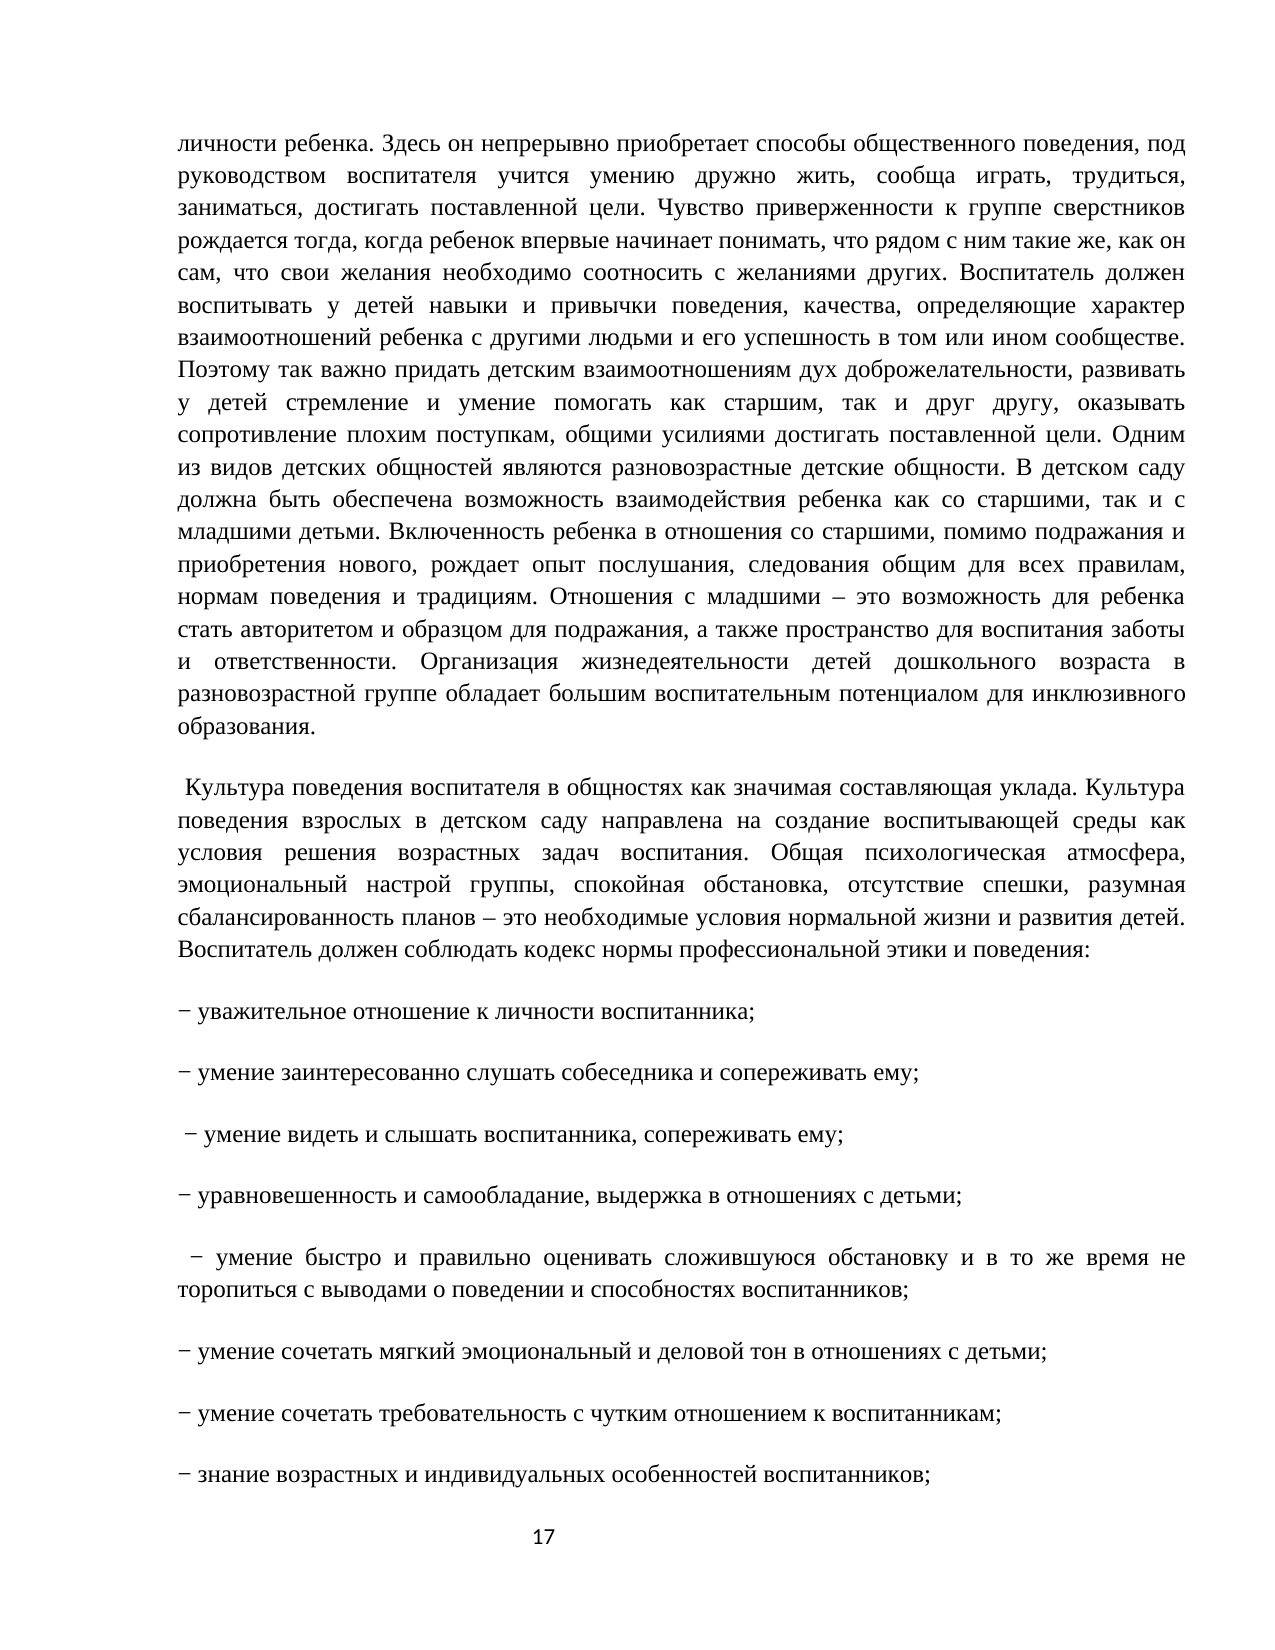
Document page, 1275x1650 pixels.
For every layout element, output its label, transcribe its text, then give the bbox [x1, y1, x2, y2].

text − умение заинтересованно слушать собеседника и сопереживать ему; [177, 1057, 1186, 1086]
text − умение видеть и слышать воспитанника, сопереживать ему; [177, 1119, 1186, 1148]
text − умение быстро и правильно оценивать сложившуюся обстановку и в то же время не торопиться с выводами о поведении и способностях воспитанников; [177, 1242, 1186, 1303]
text Культура поведения воспитателя в общностях как значимая составляющая уклада. Культура поведения взрослых в детском саду направлена на создание воспитывающей среды как условия решения возрастных задач воспитания. Общая психологическая атмосфера, эмоциональный настрой группы, спокойная обстановка, отсутствие спешки, разумная сбалансированность планов – это необходимые условия нормальной жизни и развития детей. Воспитатель должен соблюдать кодекс нормы профессиональной этики и поведения: [177, 772, 1186, 963]
text − уравновешенность и самообладание, выдержка в отношениях с детьми; [177, 1181, 1186, 1209]
text − умение сочетать требовательность с чутким отношением к воспитанникам; [177, 1398, 1186, 1426]
text − умение сочетать мягкий эмоциональный и деловой тон в отношениях с детьми; [177, 1336, 1186, 1365]
text − знание возрастных и индивидуальных особенностей воспитанников; [177, 1459, 1186, 1488]
text − уважительное отношение к личности воспитанника; [177, 996, 1186, 1025]
